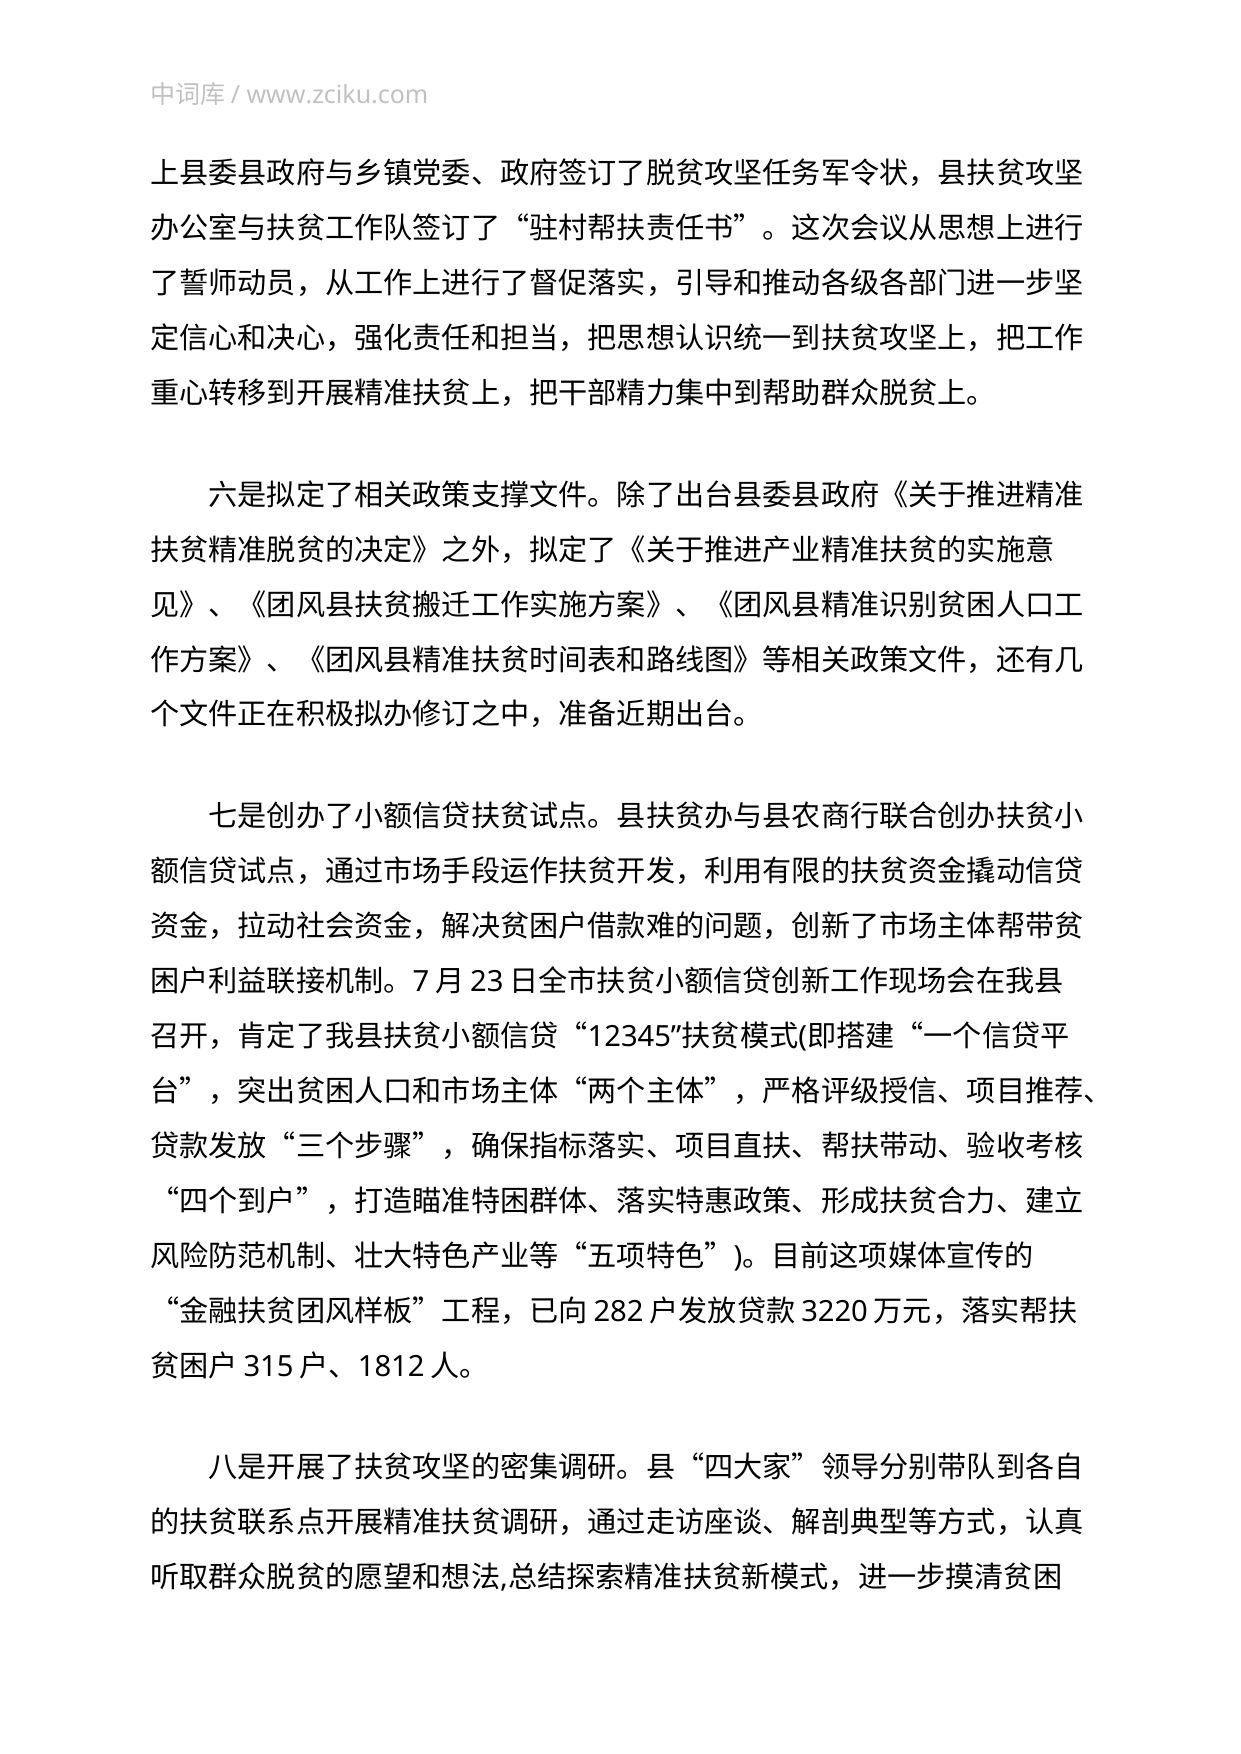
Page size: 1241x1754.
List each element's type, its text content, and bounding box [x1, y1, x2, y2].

text 七是创办了小额信贷扶贫试点。县扶贫办与县农商行联合创办扶贫小额信贷试点，通过市场手段运作扶贫开发，利用有限的扶贫资金撬动信贷资金，拉动社会资金，解决贫困户借款难的问题，创新了市场主体帮带贫困户利益联接机制。7月23日全市扶贫小额信贷创新工作现场会在我县召开，肯定了我县扶贫小额信贷“12345”扶贫模式(即搭建“一个信贷平台”，突出贫困人口和市场主体“两个主体”，严格评级授信、项目推荐、贷款发放“三个步骤”，确保指标落实、项目直扶、帮扶带动、验收考核“四个到户”，打造瞄准特困群体、落实特惠政策、形成扶贫合力、建立风险防范机制、壮大特色产业等“五项特色”)。目前这项媒体宣传的“金融扶贫团风样板”工程，已向282户发放贷款3220万元，落实帮扶贫困户315户、1812人。 [150, 793, 1090, 1384]
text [150, 1444, 1090, 1596]
text 六是拟定了相关政策支撑文件。除了出台县委县政府《关于推进精准扶贫精准脱贫的决定》之外，拟定了《关于推进产业精准扶贫的实施意见》、《团风县扶贫搬迁工作实施方案》、《团风县精准识别贫困人口工作方案》、《团风县精准扶贫时间表和路线图》等相关政策文件，还有几个文件正在积极拟办修订之中，准备近期出台。 [150, 471, 1090, 733]
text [150, 150, 1090, 412]
